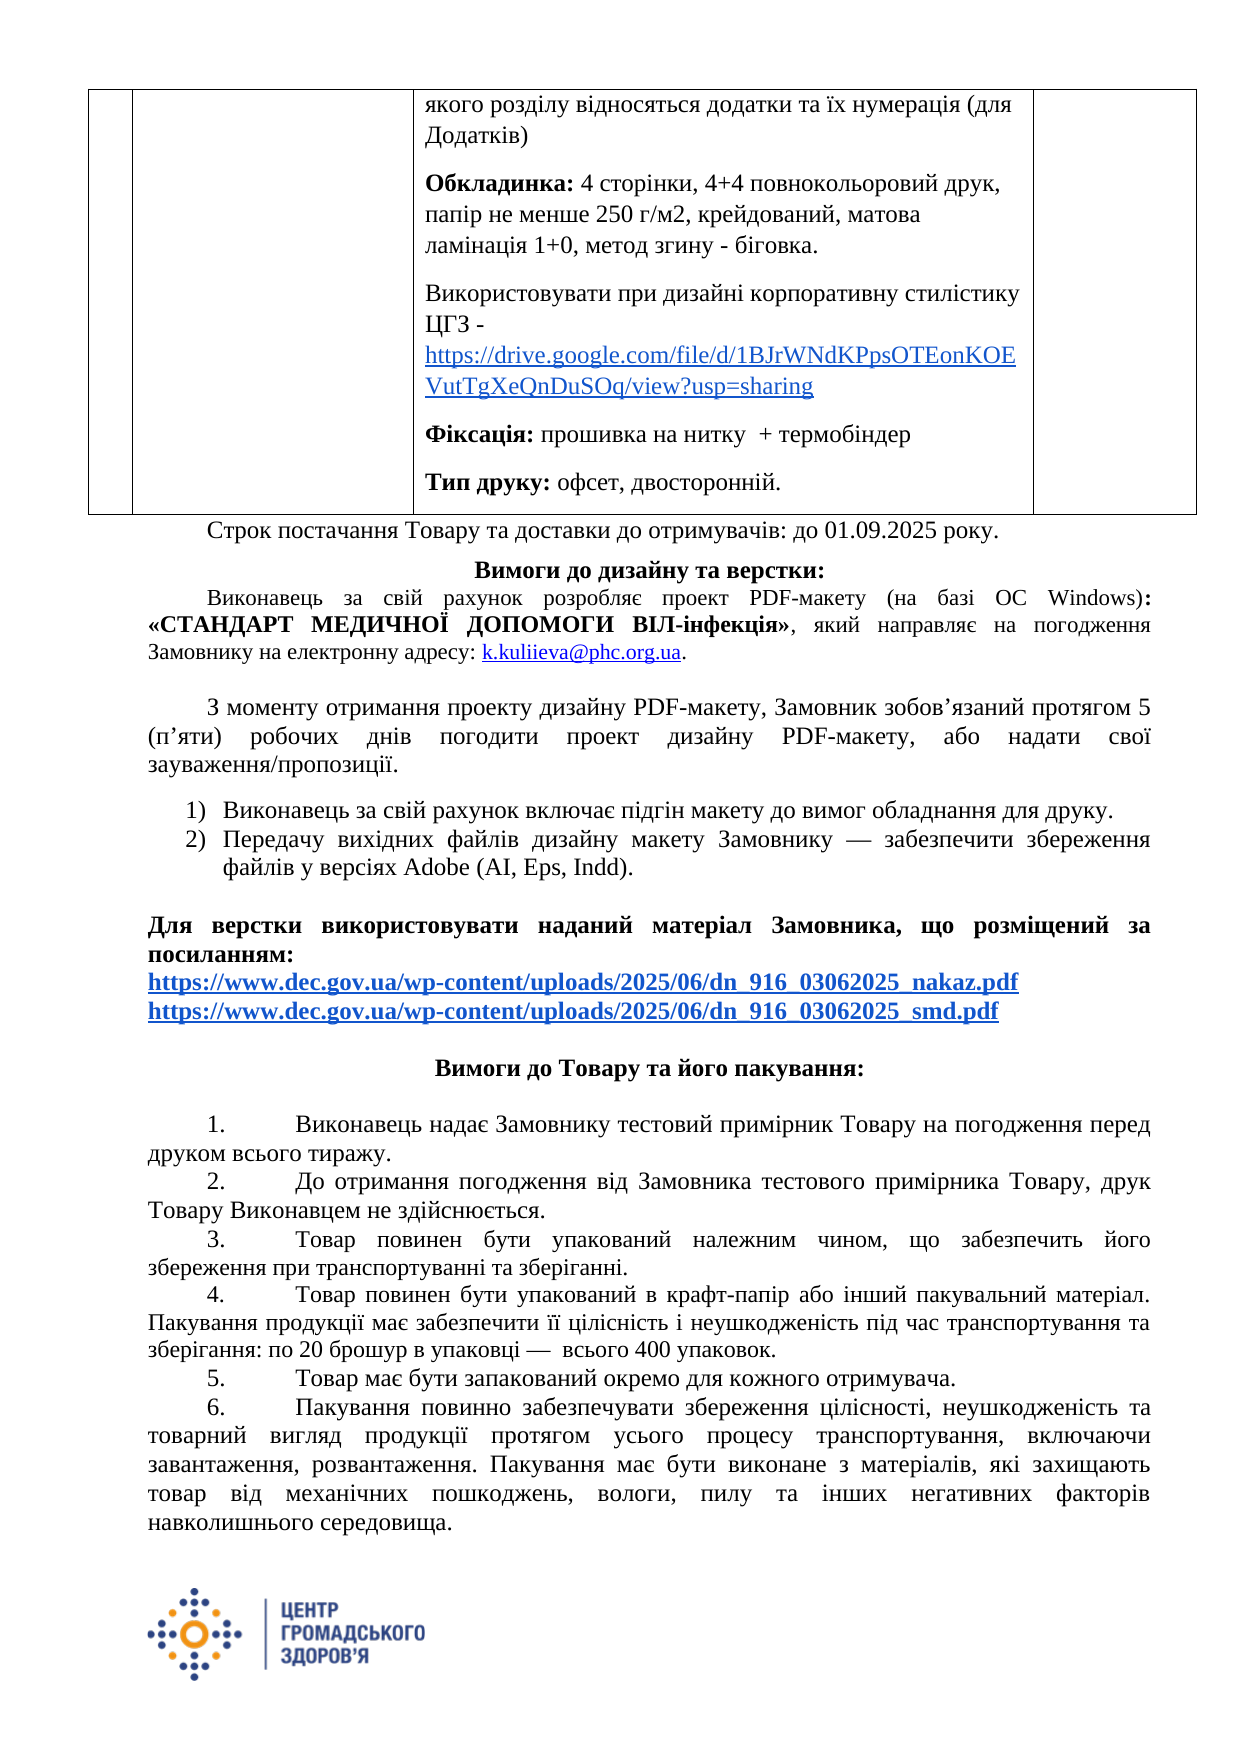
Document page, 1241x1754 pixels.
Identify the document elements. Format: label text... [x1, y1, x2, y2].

list Виконавець надає Замовнику тестовий примірник Товару на погодження перед друком всього тиражу. [148, 1109, 1152, 1166]
text Строк постачання Товару та доставки до отримувачів: до 01.09.2025 року. [148, 515, 1152, 544]
table_cell [1034, 90, 1196, 514]
table_cell [133, 90, 413, 514]
text Вимоги до Товару та його пакування: [148, 1053, 1152, 1081]
list Виконавець за свій рахунок включає підгін макету до вимог обладнання для друку. [185, 795, 1152, 824]
text https://www.dec.gov.ua/wp-content/uploads/2025/06/dn_916_03062025_nakaz.pdf [148, 967, 1152, 996]
text https://www.dec.gov.ua/wp-content/uploads/2025/06/dn_916_03062025_smd.pdf [148, 996, 1152, 1025]
text Для верстки використовувати наданий матеріал Замовника, що розміщений за посиланням: [148, 910, 1152, 967]
text З моменту отримання проекту дизайну PDF-макету, Замовник зобов’язаний протягом 5 (п’яти) робочих днів погодити проект дизайну PDF-макету, або надати свої зауваження/пропозиції. [148, 692, 1152, 778]
list Пакування повинно забезпечувати збереження цілісності, неушкодженість та товарний вигляд продукції протягом усього процесу транспортування, включаючи завантаження, розвантаження. Пакування має бути виконане з матеріалів, які захищають товар від механічних пошкоджень, вологи, пилу та інших негативних факторів навколишнього середовища. [148, 1392, 1152, 1536]
picture [147, 1588, 425, 1681]
text Вимоги до дизайну та верстки: [148, 555, 1152, 584]
list Передачу вихідних файлів дизайну макету Замовнику — забезпечити збереження файлів у версіях Adobe (АІ, Eps, Indd). [185, 824, 1152, 881]
list Товар повинен бути упакований належним чином, що забезпечить його збереження при транспортуванні та зберіганні. [148, 1224, 1152, 1280]
text Виконавець за свій рахунок розробляє проект PDF-макету (на базі ОС Windows): «СТАНДАРТ МЕДИЧНОЇ ДОПОМОГИ ВІЛ-інфекція», який направляє на погодження Замовнику на електронну адресу: k.kuliieva@phc.org.ua. [148, 584, 1152, 664]
list Товар має бути запакований окремо для кожного отримувача. [148, 1363, 1152, 1392]
list Товар повинен бути упакований в крафт-папір або інший пакувальний матеріал. Пакування продукції має забезпечити її цілісність і неушкодженість під час транспортування та зберігання: по 20 брошур в упаковці — всього 400 упаковок. [148, 1280, 1152, 1363]
table_cell [89, 90, 132, 514]
list До отримання погодження від Замовника тестового примірника Товару, друк Товару Виконавцем не здійснюється. [148, 1166, 1152, 1224]
